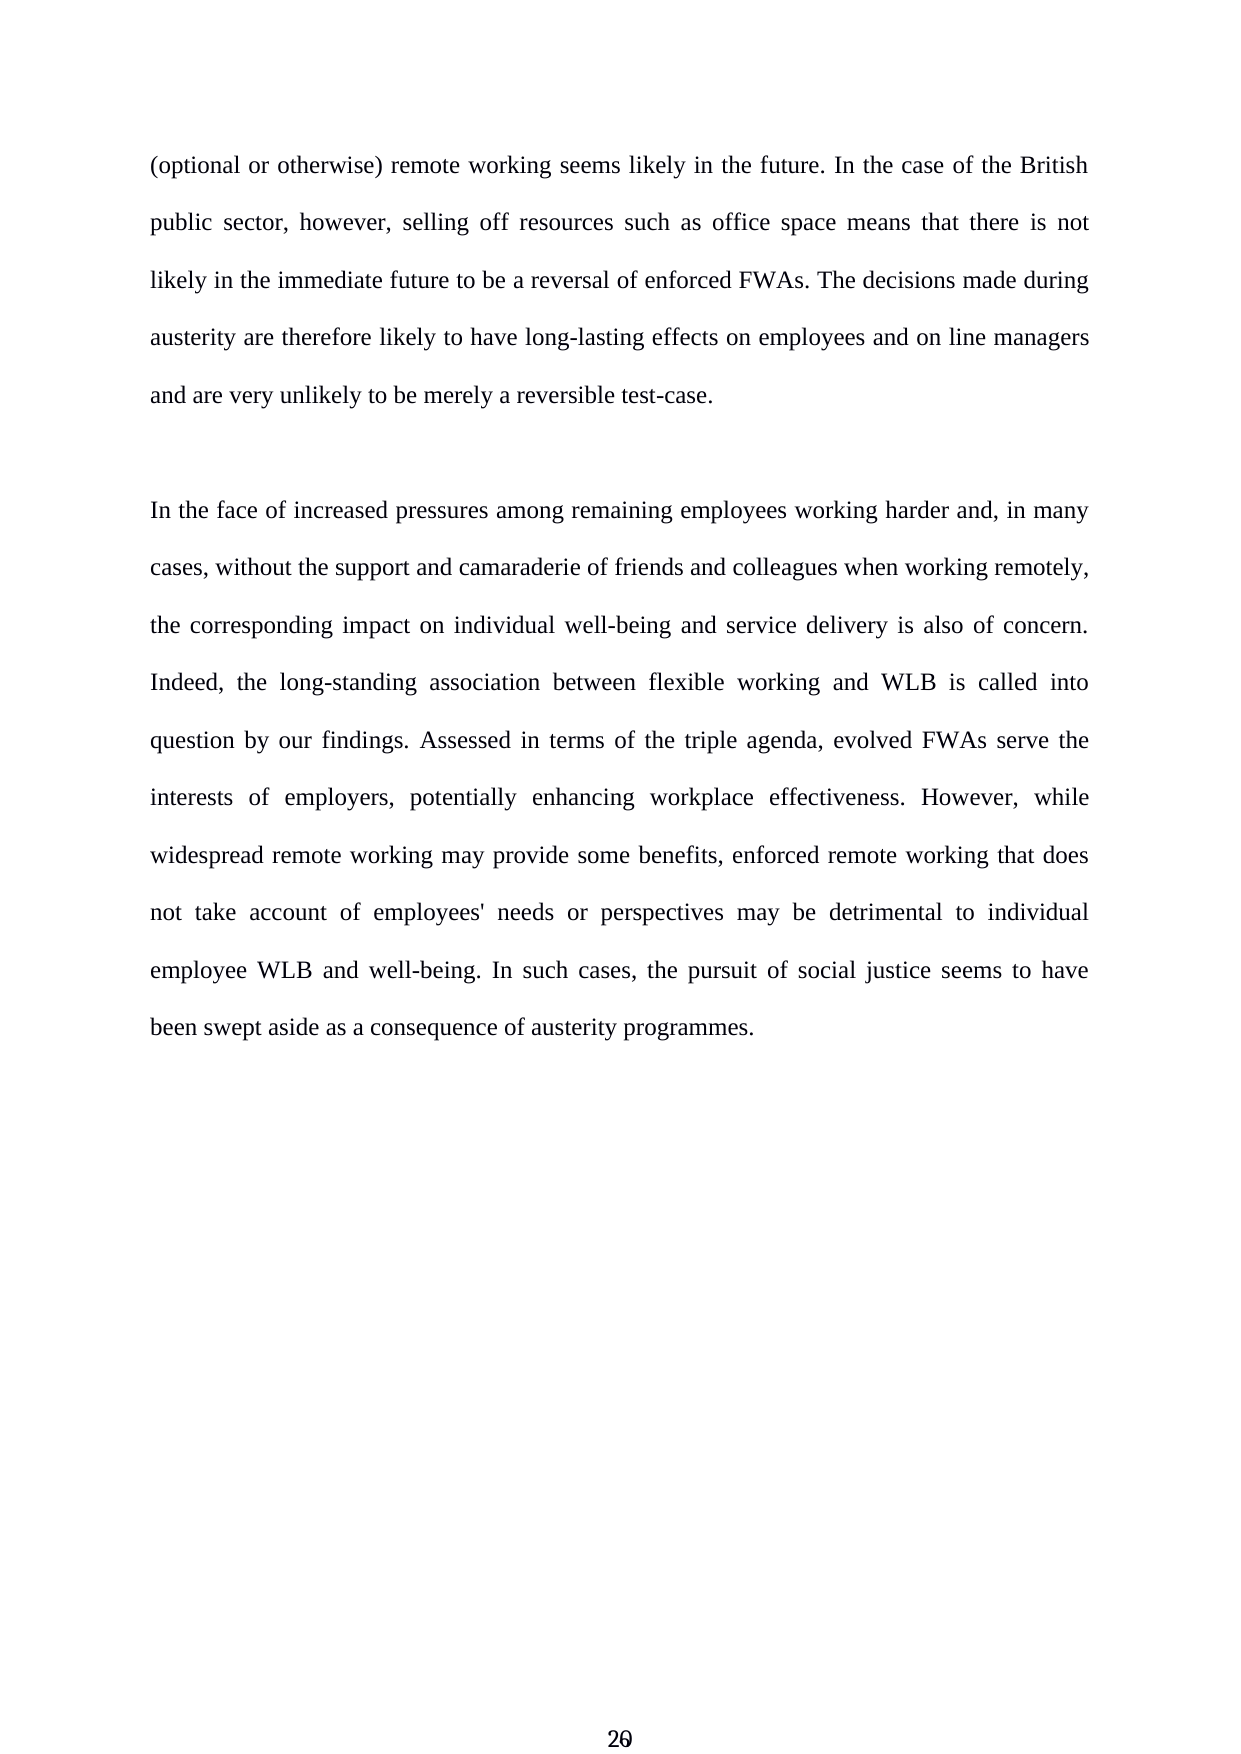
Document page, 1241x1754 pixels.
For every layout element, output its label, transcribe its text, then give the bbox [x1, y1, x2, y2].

text In the face of increased pressures among remaining employees working harder and, in many cases, without the support and camaraderie of friends and colleagues when working remotely, the corresponding impact on individual well-being and service delivery is also of concern. Indeed, the long-standing association between flexible working and WLB is called into question by our findings. Assessed in terms of the triple agenda, evolved FWAs serve the interests of employers, potentially enhancing workplace effectiveness. However, while widespread remote working may provide some benefits, enforced remote working that does not take account of employees' needs or perspectives may be detrimental to individual employee WLB and well-being. In such cases, the pursuit of social justice seems to have been swept aside as a consequence of austerity programmes. [150, 495, 1090, 1041]
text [150, 150, 1090, 409]
